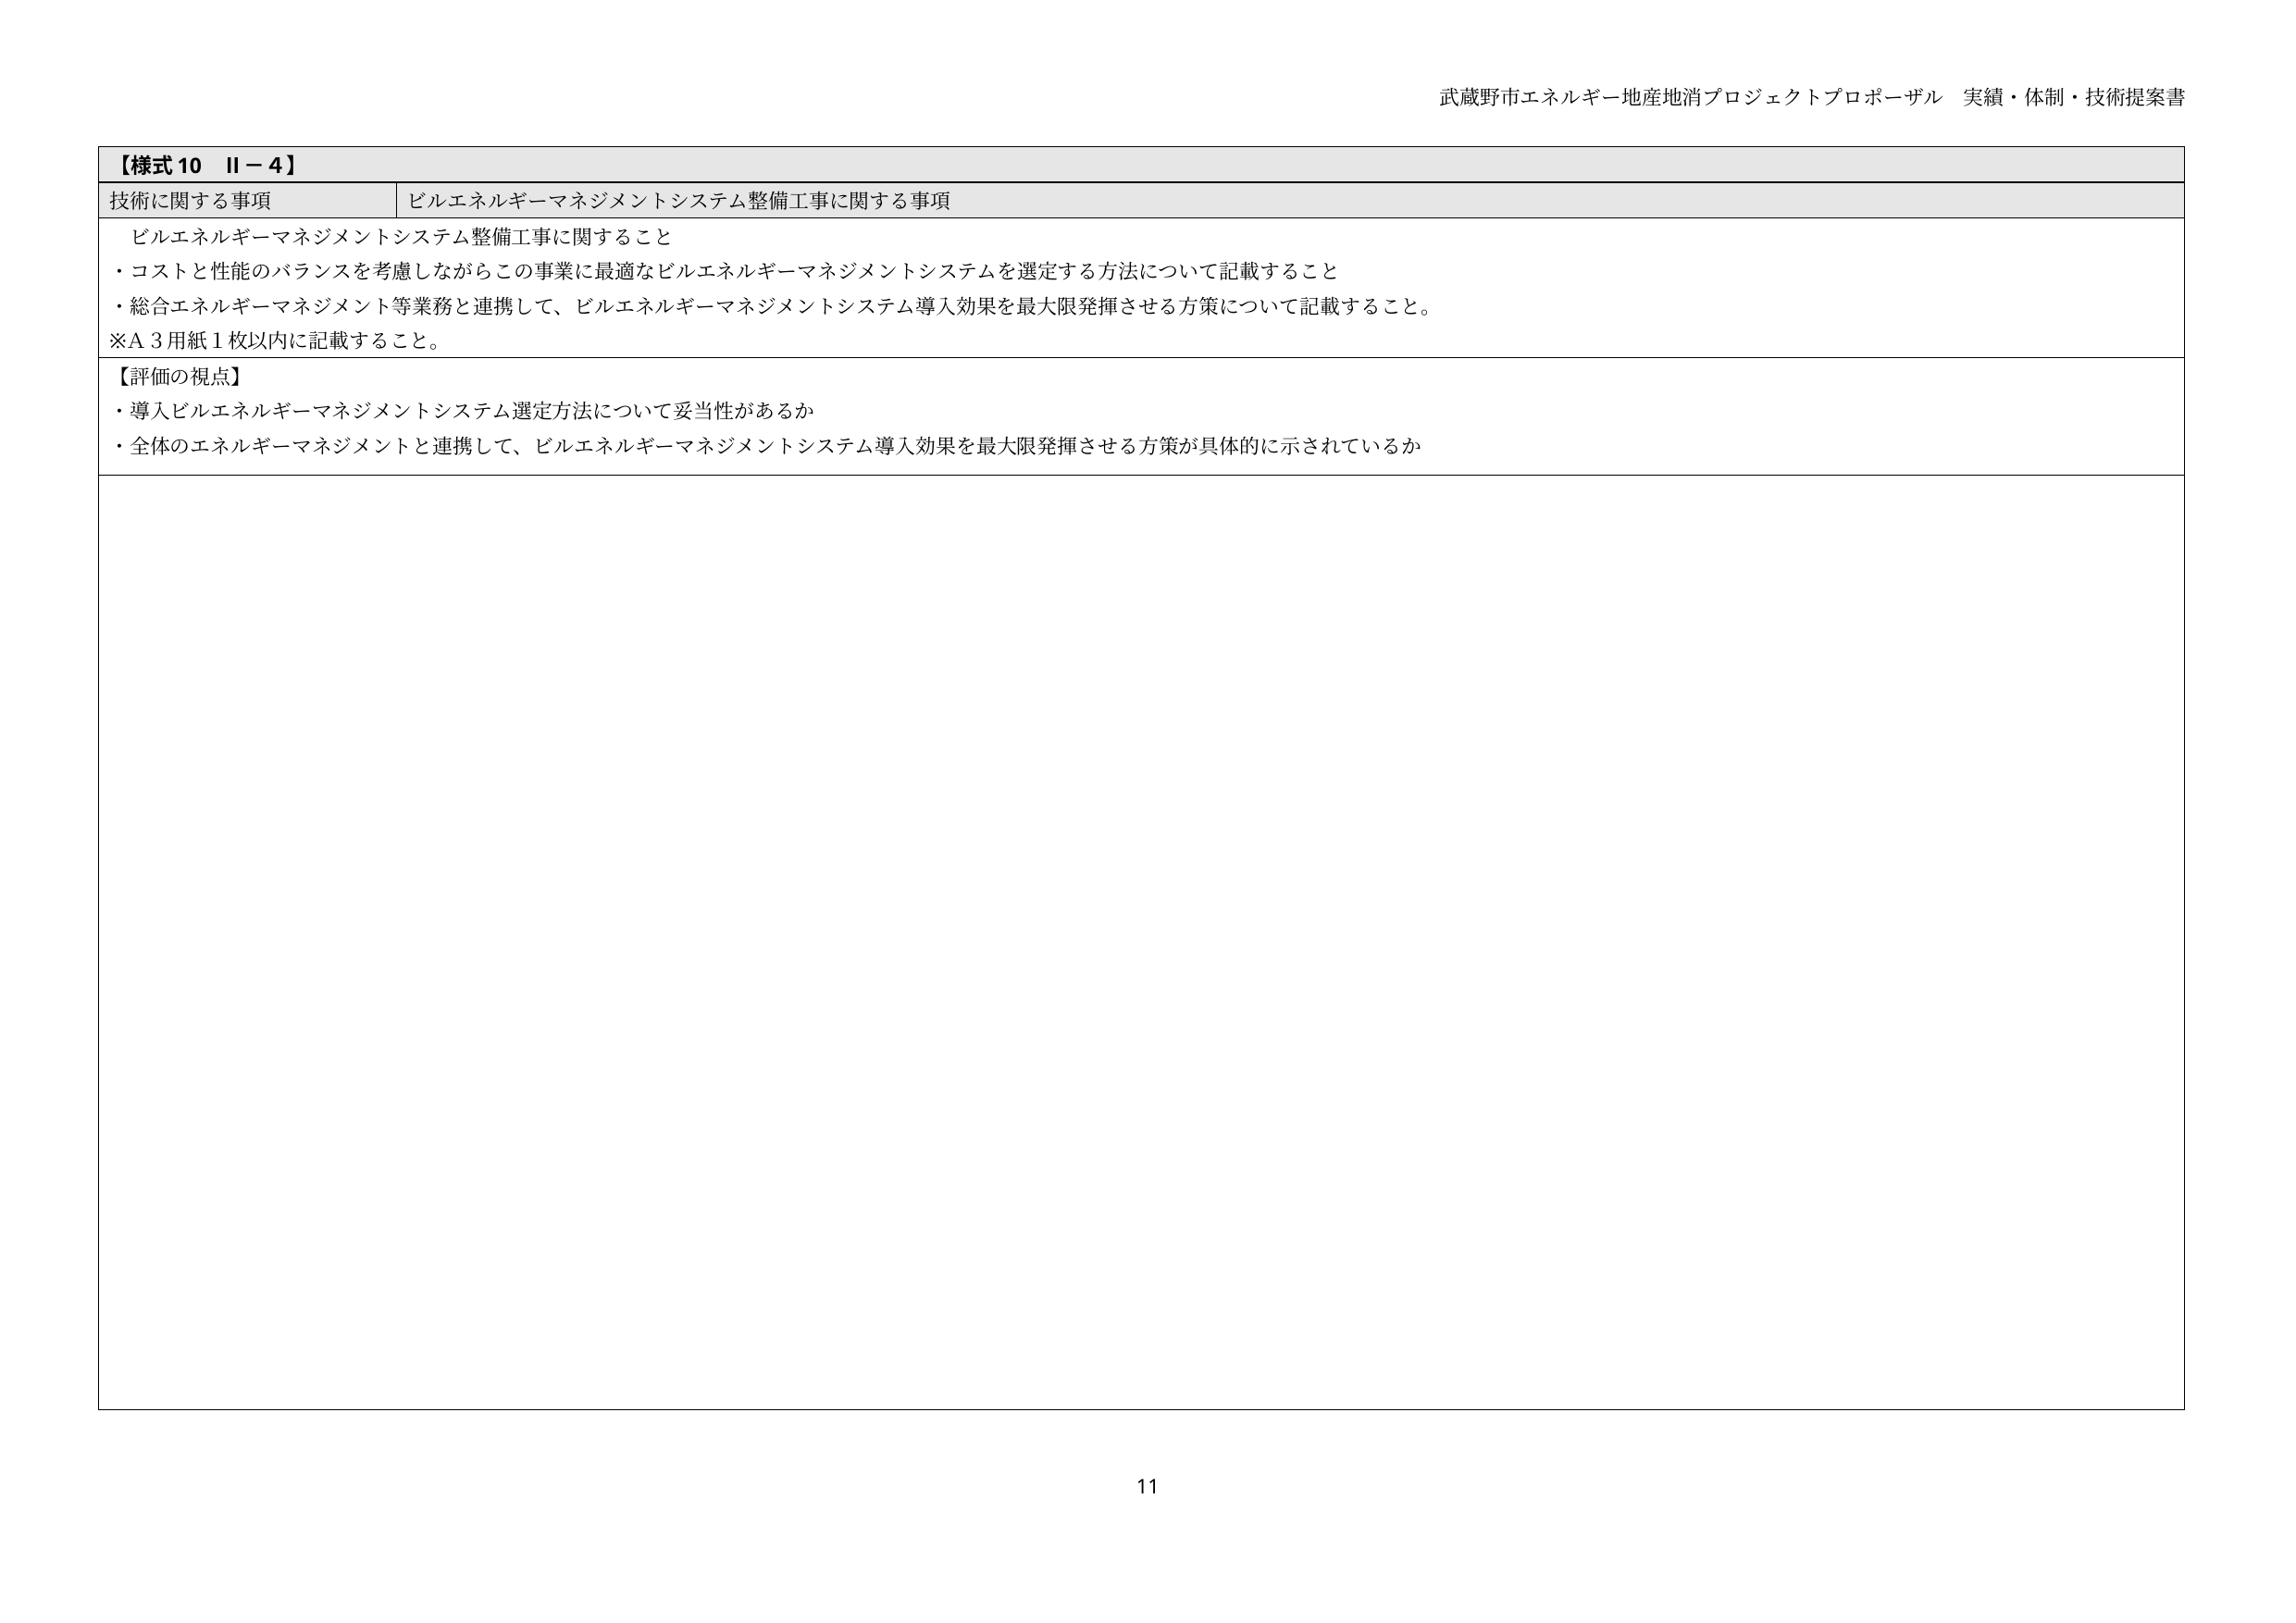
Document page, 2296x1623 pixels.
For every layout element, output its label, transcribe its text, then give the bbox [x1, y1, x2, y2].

table_cell ビルエネルギーマネジメントシステム整備工事に関すること ・コストと性能のバランスを考慮しながらこの事業に最適なビルエネルギーマネジメントシステムを選定する方法について記載すること ・総合エネルギーマネジメント等業務と連携して、ビルエネルギーマネジメントシステム導入効果を最大限発揮させる方策について記載すること。 ※Ａ３用紙１枚以内に記載すること。 [99, 218, 2184, 357]
table_cell 【評価の視点】 ・導入ビルエネルギーマネジメントシステム選定方法について妥当性があるか ・全体のエネルギーマネジメントと連携して、ビルエネルギーマネジメントシステム導入効果を最大限発揮させる方策が具体的に示されているか [99, 358, 2184, 474]
table_cell 技術に関する事項 [99, 183, 396, 217]
table_cell [99, 476, 2184, 1409]
table_header 【様式10 Ⅱ－４】 [99, 147, 2184, 181]
table_cell ビルエネルギーマネジメントシステム整備工事に関する事項 [397, 183, 2184, 217]
